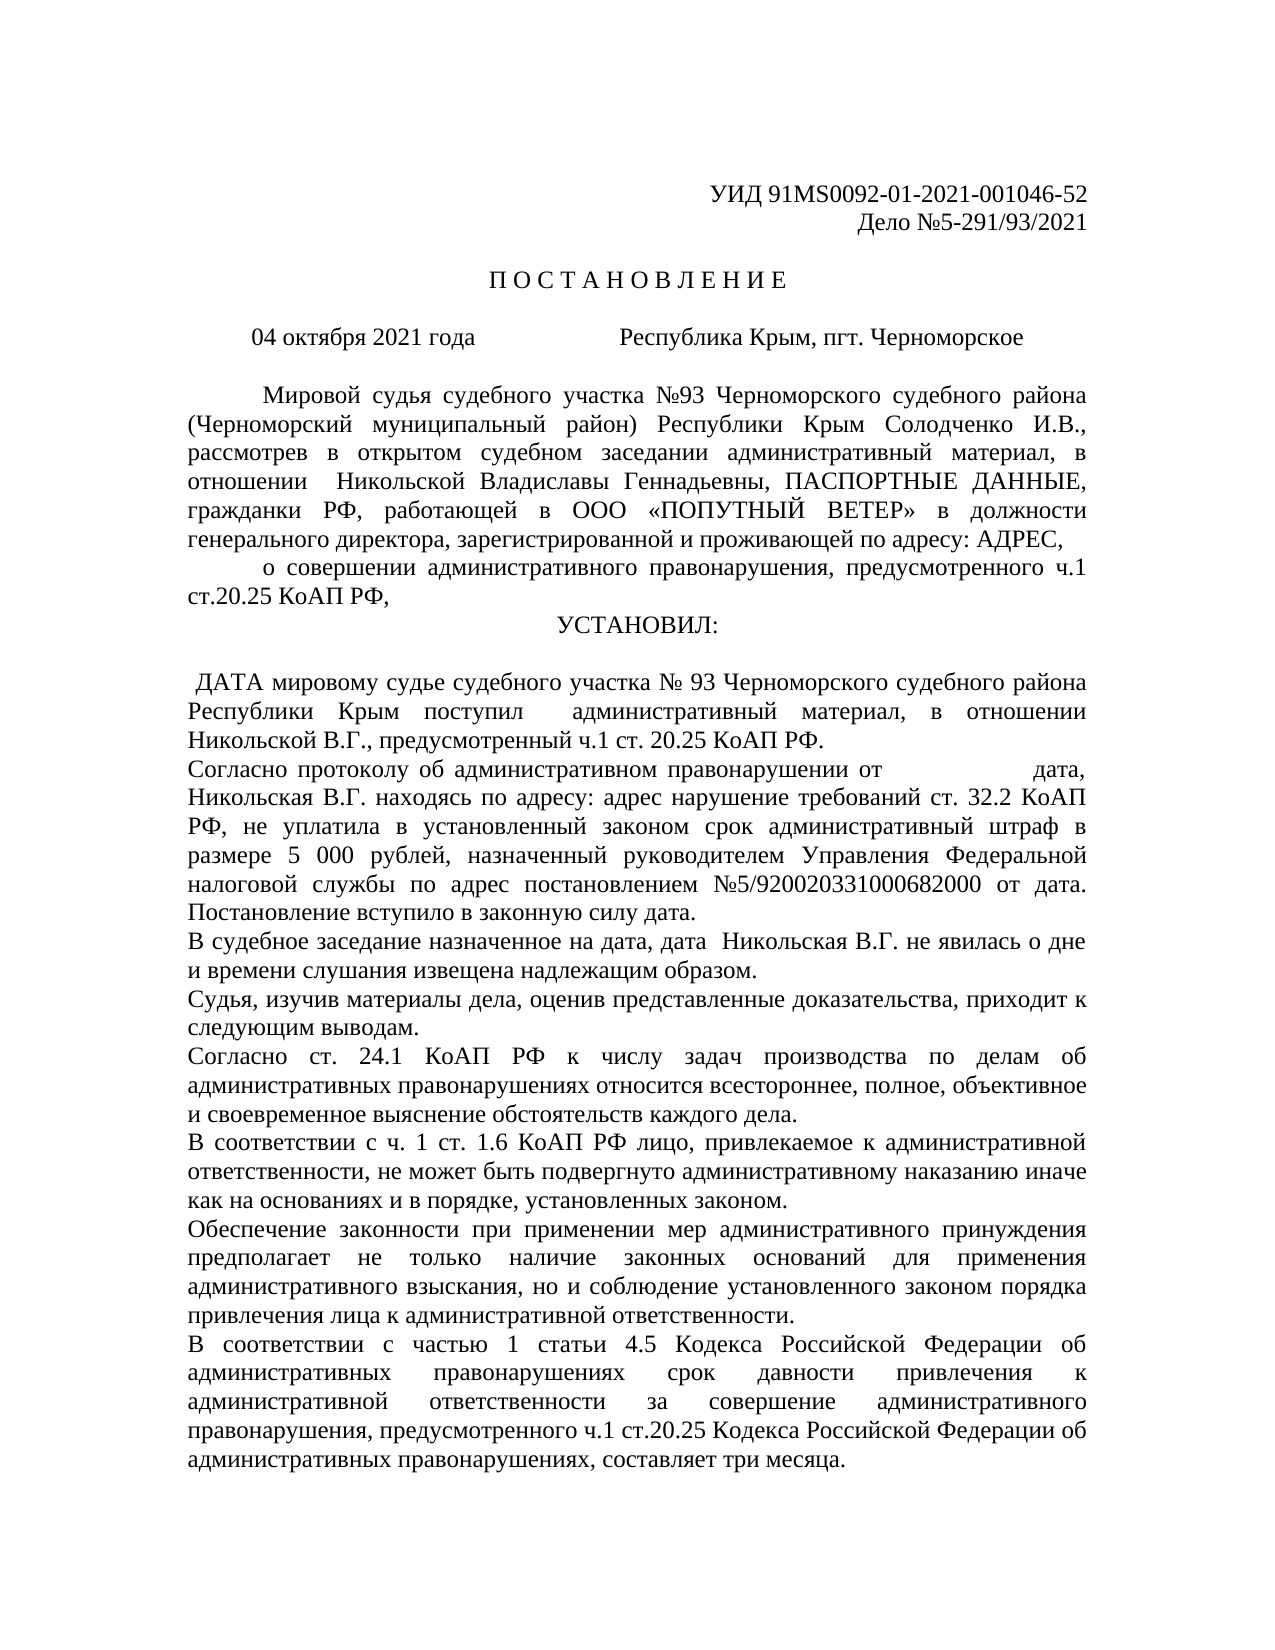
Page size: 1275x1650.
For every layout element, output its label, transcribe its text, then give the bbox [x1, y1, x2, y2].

text П О С Т А Н О В Л Е Н И Е [187, 265, 1087, 294]
text Обеспечение законности при применении мер административного принуждения предполагает не только наличие законных оснований для применения административного взыскания, но и соблюдение установленного законом порядка привлечения лица к административной ответственности. [187, 1214, 1087, 1329]
text ДАТА мировому судье судебного участка № 93 Черноморского судебного района Республики Крым поступил административный материал, в отношении Никольской В.Г., предусмотренный ч.1 ст. 20.25 КоАП РФ. [187, 667, 1087, 754]
text 04 октября 2021 года Республика Крым, пгт. Черноморское [187, 322, 1087, 351]
text В соответствии с ч. 1 ст. 1.6 КоАП РФ лицо, привлекаемое к административной ответственности, не может быть подвергнуто административному наказанию иначе как на основаниях и в порядке, установленных законом. [187, 1127, 1087, 1214]
text В соответствии с частью 1 статьи 4.5 Кодекса Российской Федерации об административных правонарушениях срок давности привлечения к административной ответственности за совершение административного правонарушения, предусмотренного ч.1 ст.20.25 Кодекса Российской Федерации об административных правонарушениях, составляет три месяца. [187, 1329, 1087, 1472]
text Согласно ст. 24.1 КоАП РФ к числу задач производства по делам об административных правонарушениях относится всестороннее, полное, объективное и своевременное выяснение обстоятельств каждого дела. [187, 1041, 1087, 1127]
text Мировой судья судебного участка №93 Черноморского судебного района (Черноморский муниципальный район) Республики Крым Солодченко И.В., рассмотрев в открытом судебном заседании административный материал, в отношении Никольской Владиславы Геннадьевны, ПАСПОРТНЫЕ ДАННЫЕ, гражданки РФ, работающей в ООО «ПОПУТНЫЙ ВЕТЕР» в должности генерального директора, зарегистрированной и проживающей по адресу: АДРЕС, [187, 380, 1087, 552]
text УСТАНОВИЛ: [187, 610, 1087, 639]
text Судья, изучив материалы дела, оценив представленные доказательства, приходит к следующим выводам. [187, 984, 1087, 1041]
text В судебное заседание назначенное на дата, дата Никольская В.Г. не явилась о дне и времени слушания извещена надлежащим образом. [187, 926, 1087, 984]
text УИД 91MS0092-01-2021-001046-52 [187, 179, 1087, 207]
text Согласно протоколу об административном правонарушении от дата, Никольская В.Г. находясь по адресу: адрес нарушение требований ст. 32.2 КоАП РФ, не уплатила в установленный законом срок административный штраф в размере 5 000 рублей, назначенный руководителем Управления Федеральной налоговой службы по адрес постановлением №5/920020331000682000 от дата. Постановление вступило в законную силу дата. [187, 754, 1087, 926]
text Дело №5-291/93/2021 [187, 207, 1087, 236]
text о совершении административного правонарушения, предусмотренного ч.1 ст.20.25 КоАП РФ, [187, 552, 1087, 610]
